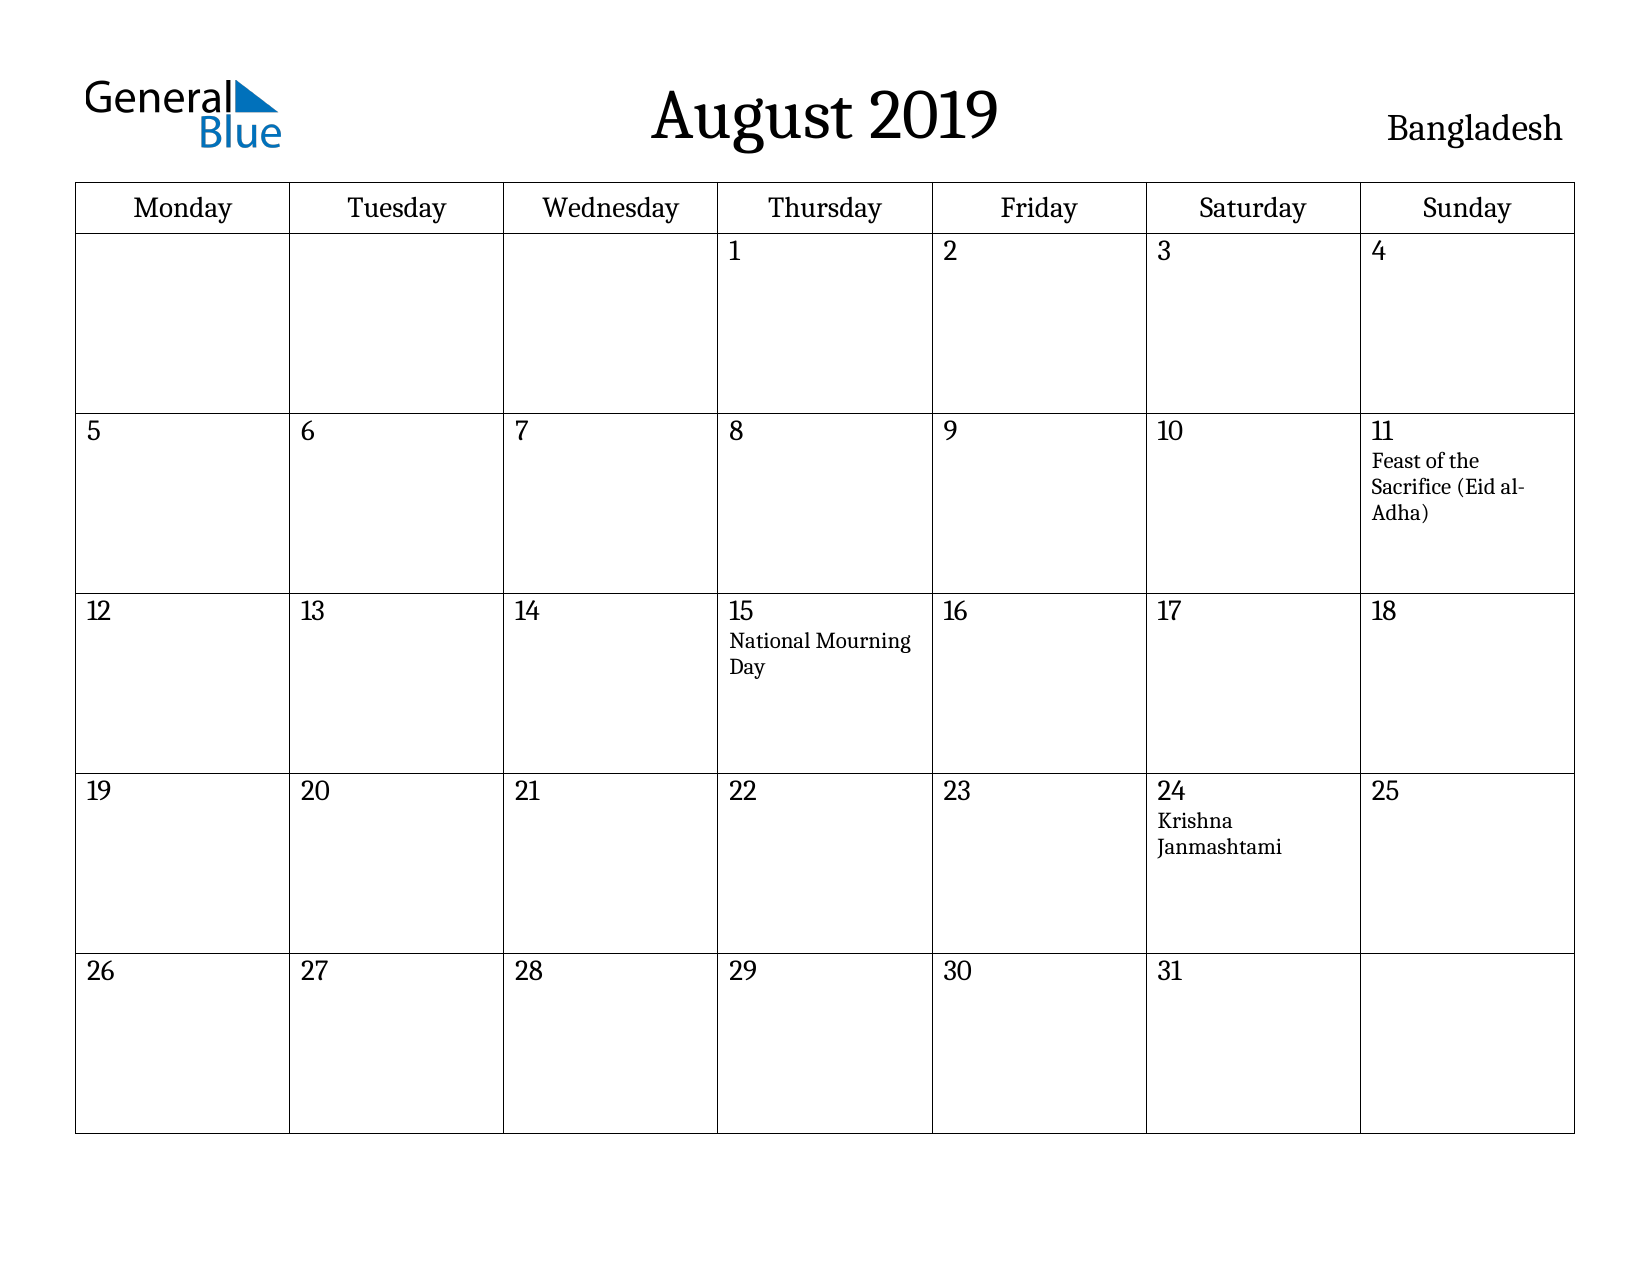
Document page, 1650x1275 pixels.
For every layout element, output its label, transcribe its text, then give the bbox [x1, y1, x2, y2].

table_cell 15 [718, 594, 932, 627]
table_cell [76, 448, 289, 593]
table_cell 2 [933, 234, 1146, 267]
table_cell [76, 234, 289, 267]
table_cell [1361, 808, 1574, 953]
table_cell [718, 808, 932, 953]
table_cell [933, 808, 1146, 953]
table_cell [76, 627, 289, 773]
table_cell 28 [504, 954, 717, 987]
table_cell [504, 988, 717, 1133]
table_cell 6 [290, 414, 503, 447]
table_cell 17 [1147, 594, 1360, 627]
table_cell Sunday [1361, 183, 1574, 233]
table_cell 30 [933, 954, 1146, 987]
table_cell Saturday [1147, 183, 1360, 233]
table_cell [504, 267, 717, 413]
table_cell 10 [1147, 414, 1360, 447]
table_cell [504, 627, 717, 773]
table_cell 14 [504, 594, 717, 627]
table_cell [933, 988, 1146, 1133]
table_cell [1147, 627, 1360, 773]
table_cell [718, 988, 932, 1133]
table_cell 19 [76, 774, 289, 807]
table_cell [290, 627, 503, 773]
table_cell [718, 448, 932, 593]
table_cell 24 [1147, 774, 1360, 807]
table_cell [718, 267, 932, 413]
table_cell Monday [76, 183, 289, 233]
table_cell [76, 808, 289, 953]
table_cell 26 [76, 954, 289, 987]
table_cell [504, 808, 717, 953]
table_cell [504, 234, 717, 267]
table_cell 9 [933, 414, 1146, 447]
table_cell [290, 448, 503, 593]
table_cell Thursday [718, 183, 932, 233]
table_cell [76, 988, 289, 1133]
table_cell [1361, 988, 1574, 1133]
table_cell [76, 267, 289, 413]
table_cell Tuesday [290, 183, 503, 233]
table_header August 2019 [504, 75, 1146, 182]
table_cell Wednesday [504, 183, 717, 233]
table_cell 20 [290, 774, 503, 807]
table_cell [1147, 267, 1360, 413]
table_cell [1361, 954, 1574, 987]
table_cell 27 [290, 954, 503, 987]
table_cell [933, 627, 1146, 773]
table_cell 31 [1147, 954, 1360, 987]
table_cell 29 [718, 954, 932, 987]
table_cell 16 [933, 594, 1146, 627]
table_cell [933, 448, 1146, 593]
table_cell National Mourning Day [718, 627, 932, 773]
table_cell 11 [1361, 414, 1574, 447]
table_cell [1361, 627, 1574, 773]
table_cell 12 [76, 594, 289, 627]
table_cell 21 [504, 774, 717, 807]
table_cell 5 [76, 414, 289, 447]
table_cell Feast of the Sacrifice (Eid al-Adha) [1361, 448, 1574, 593]
table_cell [1361, 267, 1574, 413]
picture [86, 80, 281, 148]
table_header Bangladesh [1146, 75, 1574, 182]
table_cell 18 [1361, 594, 1574, 627]
table_cell 23 [933, 774, 1146, 807]
table_cell 22 [718, 774, 932, 807]
table_cell Friday [933, 183, 1146, 233]
table_cell 8 [718, 414, 932, 447]
table_cell [290, 988, 503, 1133]
table_cell [290, 234, 503, 267]
table_header [76, 75, 503, 182]
table_cell [1147, 988, 1360, 1133]
table_cell [1147, 448, 1360, 593]
table_cell [290, 808, 503, 953]
table_cell 7 [504, 414, 717, 447]
table_cell [933, 267, 1146, 413]
table_cell Krishna Janmashtami [1147, 808, 1360, 953]
table_cell 4 [1361, 234, 1574, 267]
table_cell [290, 267, 503, 413]
table_cell 3 [1147, 234, 1360, 267]
table_cell 1 [718, 234, 932, 267]
table_cell 13 [290, 594, 503, 627]
table_cell 25 [1361, 774, 1574, 807]
table_cell [504, 448, 717, 593]
